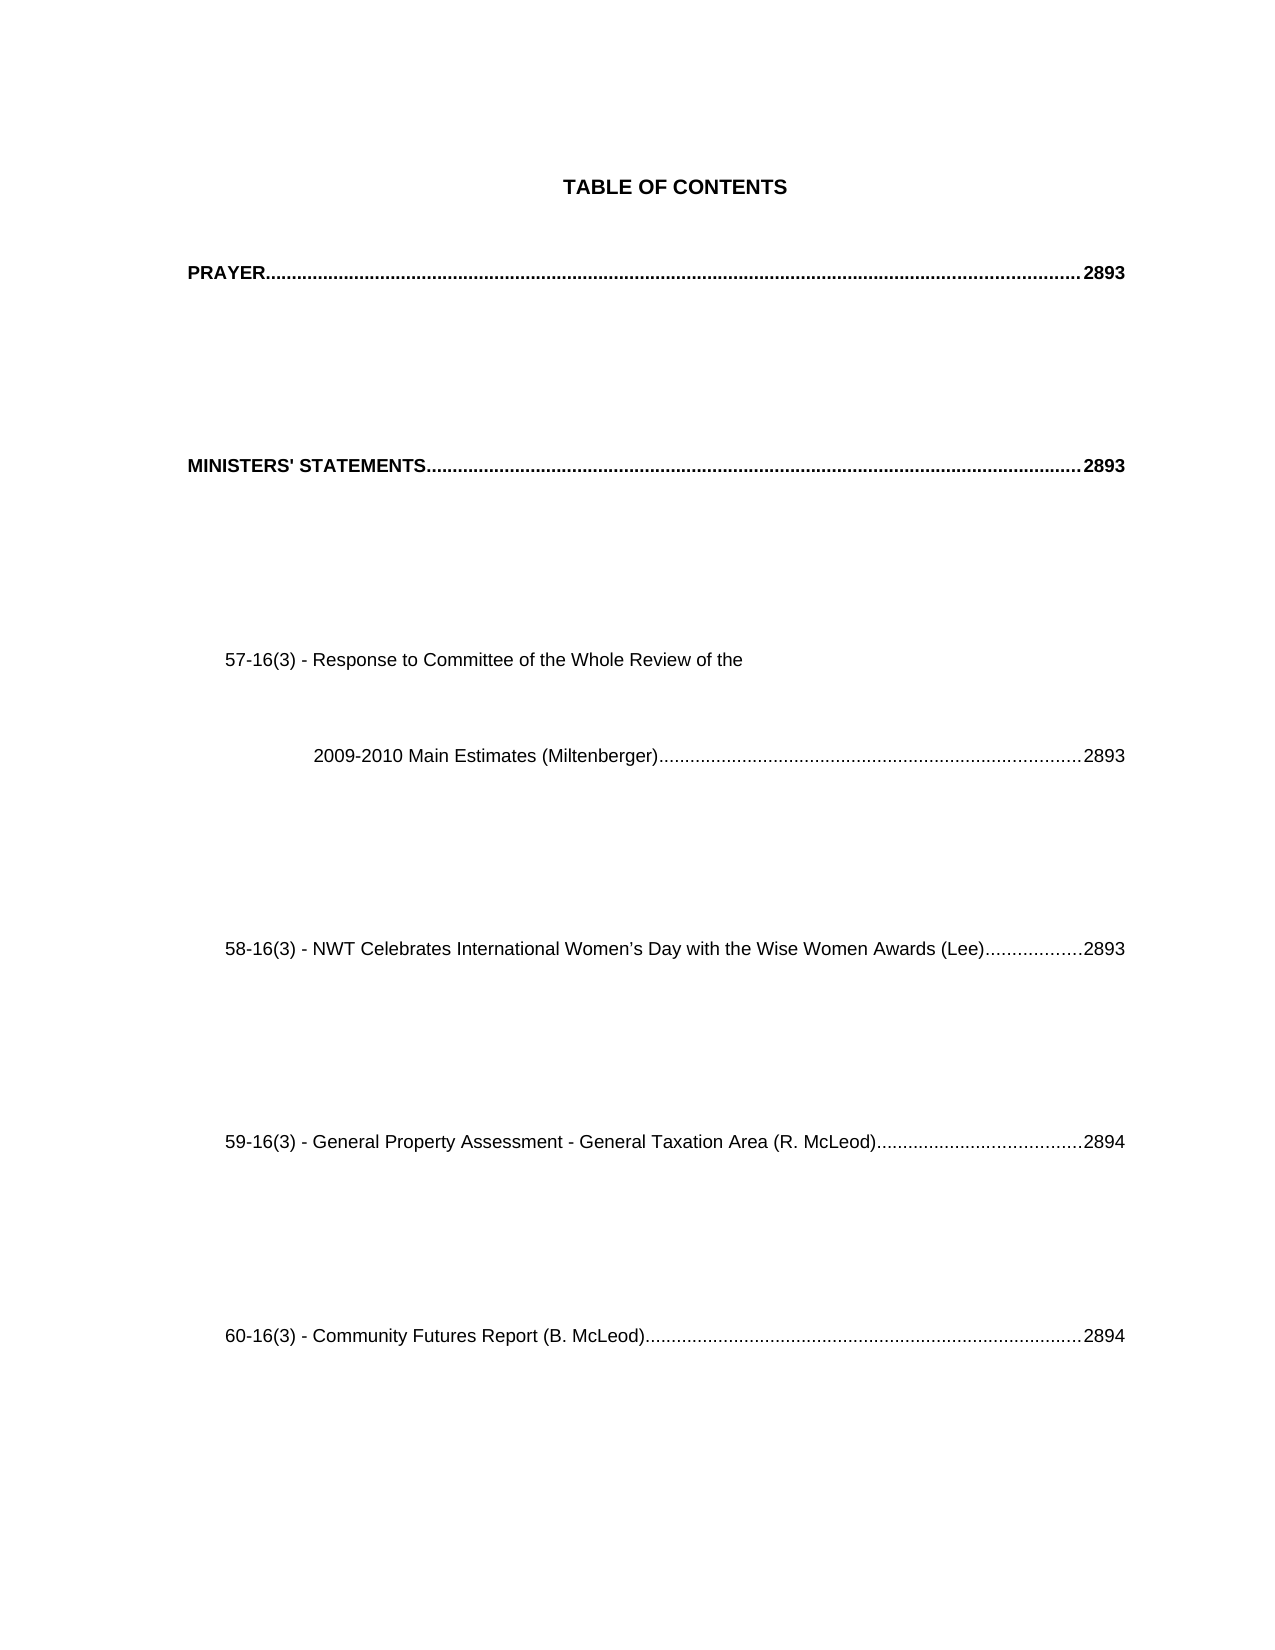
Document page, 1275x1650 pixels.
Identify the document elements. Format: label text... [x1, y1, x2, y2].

text 57-16(3) - Response to Committee of the Whole Review of the [187, 648, 1162, 670]
text MINISTERS' STATEMENTS 2893 [187, 455, 1162, 477]
text 2009-2010 Main Estimates (Miltenberger) 2893 [187, 745, 1162, 767]
text 60-16(3) - Community Futures Report (B. McLeod) 2894 [187, 1324, 1162, 1346]
subtitle TABLE OF CONTENTS [187, 175, 1162, 199]
text 59-16(3) - General Property Assessment - General Taxation Area (R. McLeod) 2894 [187, 1131, 1162, 1153]
text PRAYER 2893 [187, 262, 1162, 284]
text 58-16(3) - NWT Celebrates International Women’s Day with the Wise Women Awards (Lee) 2893 [187, 938, 1162, 960]
